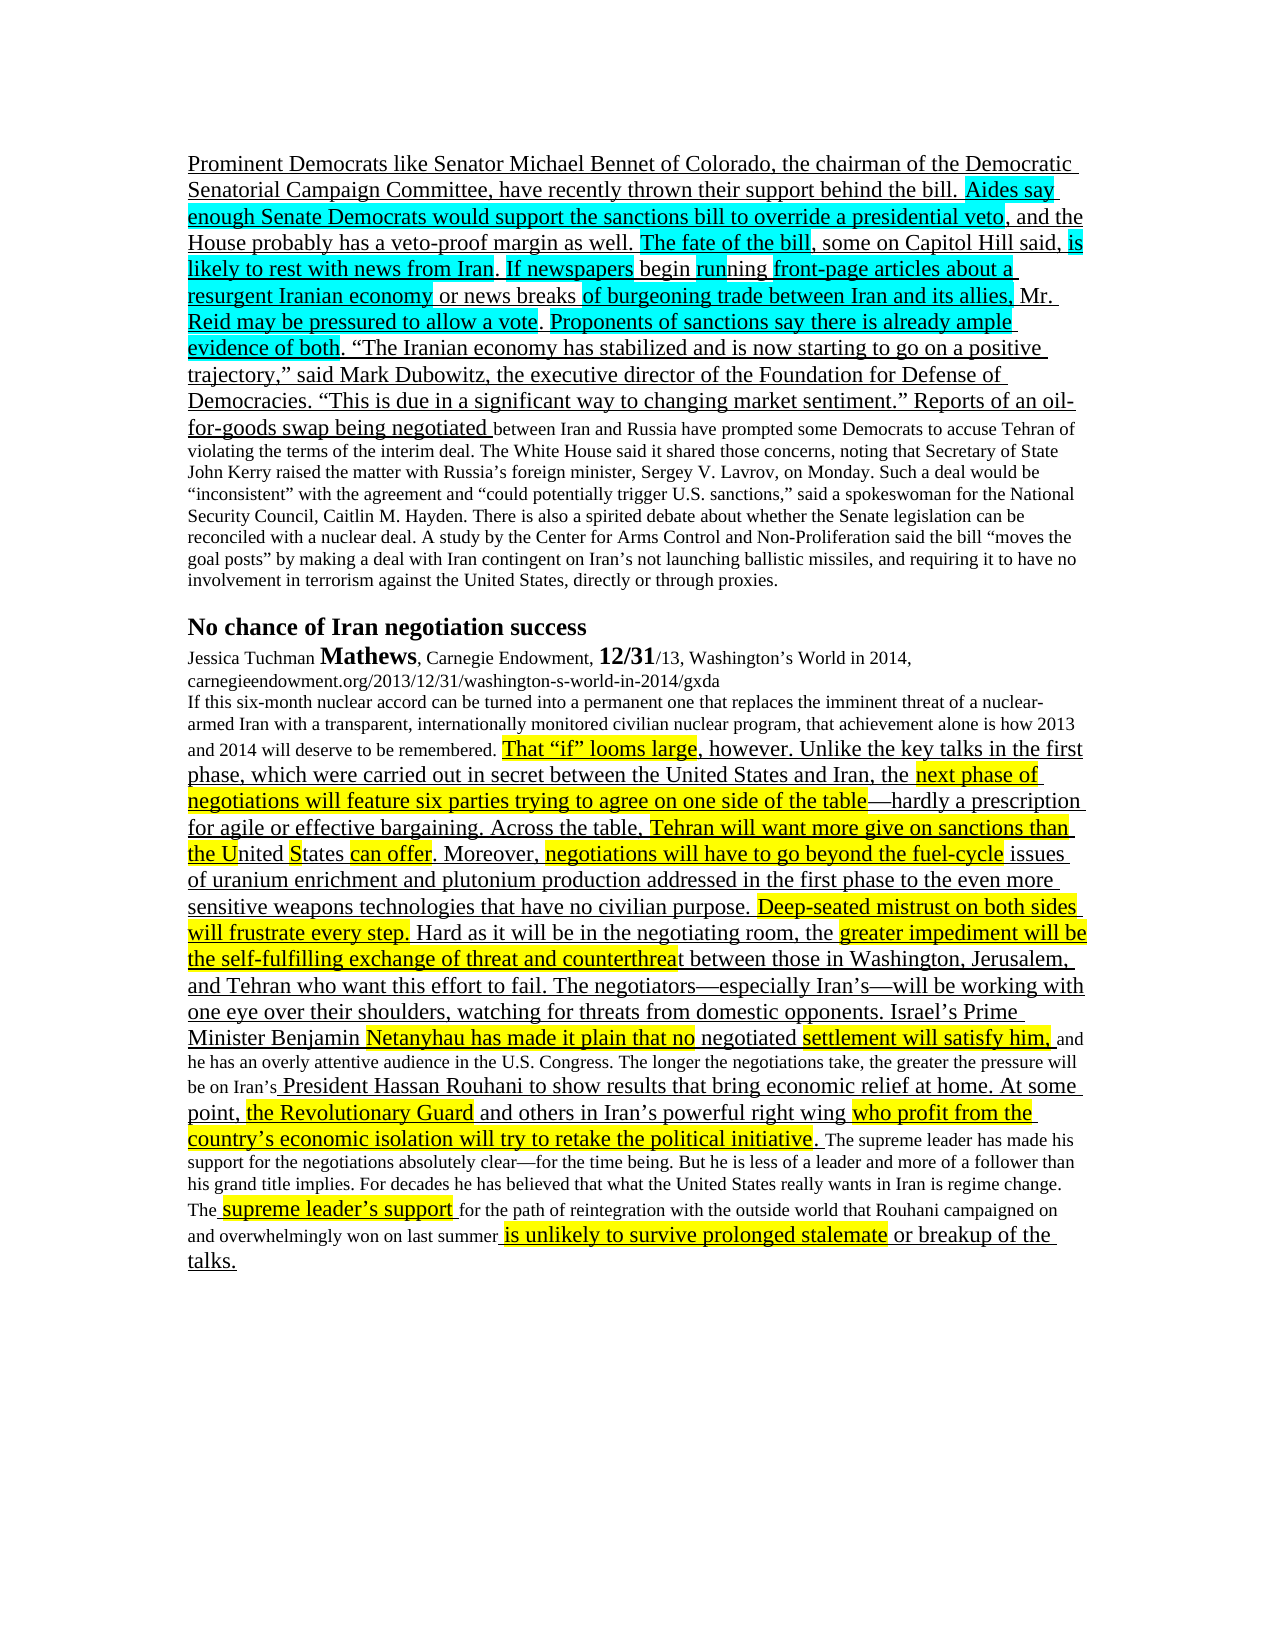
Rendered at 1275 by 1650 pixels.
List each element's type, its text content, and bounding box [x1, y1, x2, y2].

text Prominent Democrats like Senator Michael Bennet of Colorado, the chairman of the Democratic Senatorial Campaign Committee, have recently thrown their support behind the bill. Aides say enough Senate Democrats would support the sanctions bill to override a presidential veto, and the House probably has a veto-proof margin as well. The fate of the bill, some on Capitol Hill said, is likely to rest with news from Iran. If newspapers begin running front-page articles about a resurgent Iranian economy or news breaks of burgeoning trade between Iran and its allies, Mr. Reid may be pressured to allow a vote. Proponents of sanctions say there is already ample evidence of both. “The Iranian economy has stabilized and is now starting to go on a positive trajectory,” said Mark Dubowitz, the executive director of the Foundation for Defense of Democracies. “This is due in a significant way to changing market sentiment.” Reports of an oil-for-goods swap being negotiated between Iran and Russia have prompted some Democrats to accuse Tehran of violating the terms of the interim deal. The White House said it shared those concerns, noting that Secretary of State John Kerry raised the matter with Russia’s foreign minister, Sergey V. Lavrov, on Monday. Such a deal would be “inconsistent” with the agreement and “could potentially trigger U.S. sanctions,” said a spokeswoman for the National Security Council, Caitlin M. Hayden. There is also a spirited debate about whether the Senate legislation can be reconciled with a nuclear deal. A study by the Center for Arms Control and Non-Proliferation said the bill “moves the goal posts” by making a deal with Iran contingent on Iran’s not launching ballistic missiles, and requiring it to have no involvement in terrorism against the United States, directly or through proxies. [187, 150, 1087, 591]
text No chance of Iran negotiation success [187, 612, 1087, 641]
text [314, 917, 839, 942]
text Jessica Tuchman Mathews, Carnegie Endowment, 12/31/13, Washington’s World in 2014, carnegieendowment.org/2013/12/31/washington-s-world-in-2014/gxda [187, 641, 1087, 691]
text If this six-month nuclear accord can be turned into a permanent one that replaces the imminent threat of a nuclear-armed Iran with a transparent, internationally monitored civilian nuclear program, that achievement alone is how 2013 and 2014 will deserve to be remembered. That “if” looms large, however. Unlike the key talks in the first phase, which were carried out in secret between the United States and Iran, the next phase of negotiations will feature six parties trying to agree on one side of the table—hardly a prescription for agile or effective bargaining. Across the table, Tehran will want more give on sanctions than the United States can offer. Moreover, negotiations will have to go beyond the fuel-cycle issues of uranium enrichment and plutonium production addressed in the first phase to the even more sensitive weapons technologies that have no civilian purpose. Deep-seated mistrust on both sides will frustrate every step. Hard as it will be in the negotiating room, the greater impediment will be the self-fulfilling exchange of threat and counterthreat between those in Washington, Jerusalem, and Tehran who want this effort to fail. The negotiators—especially Iran’s—will be working with one eye over their shoulders, watching for threats from domestic opponents. Israel’s Prime Minister Benjamin Netanyhau has made it plain that no negotiated settlement will satisfy him, and he has an overly attentive audience in the U.S. Congress. The longer the negotiations take, the greater the pressure will be on Iran’s President Hassan Rouhani to show results that bring economic relief at home. At some point, the Revolutionary Guard and others in Iran’s powerful right wing who profit from the country’s economic isolation will try to retake the political initiative. The supreme leader has made his support for the negotiations absolutely clear—for the time being. But he is less of a leader and more of a follower than his grand title implies. For decades he has believed that what the United States really wants in Iran is regime change. The supreme leader’s support for the path of reintegration with the outside world that Rouhani campaigned on and overwhelmingly won on last summer is unlikely to survive prolonged stalemate or breakup of the talks. [187, 943, 1087, 1274]
text If this six-month nuclear accord can be turned into a permanent one that replaces the imminent threat of a nuclear-armed Iran with a transparent, internationally monitored civilian nuclear program, that achievement alone is how 2013 and 2014 will deserve to be remembered. That “if” looms large, however. Unlike the key talks in the first phase, which were carried out in secret between the United States and Iran, the next phase of negotiations will feature six parties trying to agree on one side of the table—hardly a prescription for agile or effective bargaining. Across the table, Tehran will want more give on sanctions than the United States can offer. Moreover, negotiations will have to go beyond the fuel-cycle issues of uranium enrichment and plutonium production addressed in the first phase to the even more sensitive weapons technologies that have no civilian purpose. Deep-seated mistrust on both sides will frustrate every step. Hard as it will be in the negotiating room, the greater impediment will be the self-fulfilling exchange of threat and counterthreat between those in Washington, Jerusalem, and Tehran who want this effort to fail. The negotiators—especially Iran’s—will be working with one eye over their shoulders, watching for threats from domestic opponents. Israel’s Prime Minister Benjamin Netanyhau has made it plain that no negotiated settlement will satisfy him, and he has an overly attentive audience in the U.S. Congress. The longer the negotiations take, the greater the pressure will be on Iran’s President Hassan Rouhani to show results that bring economic relief at home. At some point, the Revolutionary Guard and others in Iran’s powerful right wing who profit from the country’s economic isolation will try to retake the political initiative. The supreme leader has made his support for the negotiations absolutely clear—for the time being. But he is less of a leader and more of a follower than his grand title implies. For decades he has believed that what the United States really wants in Iran is regime change. The supreme leader’s support for the path of reintegration with the outside world that Rouhani campaigned on and overwhelmingly won on last summer is unlikely to survive prolonged stalemate or breakup of the talks. [187, 691, 1087, 919]
